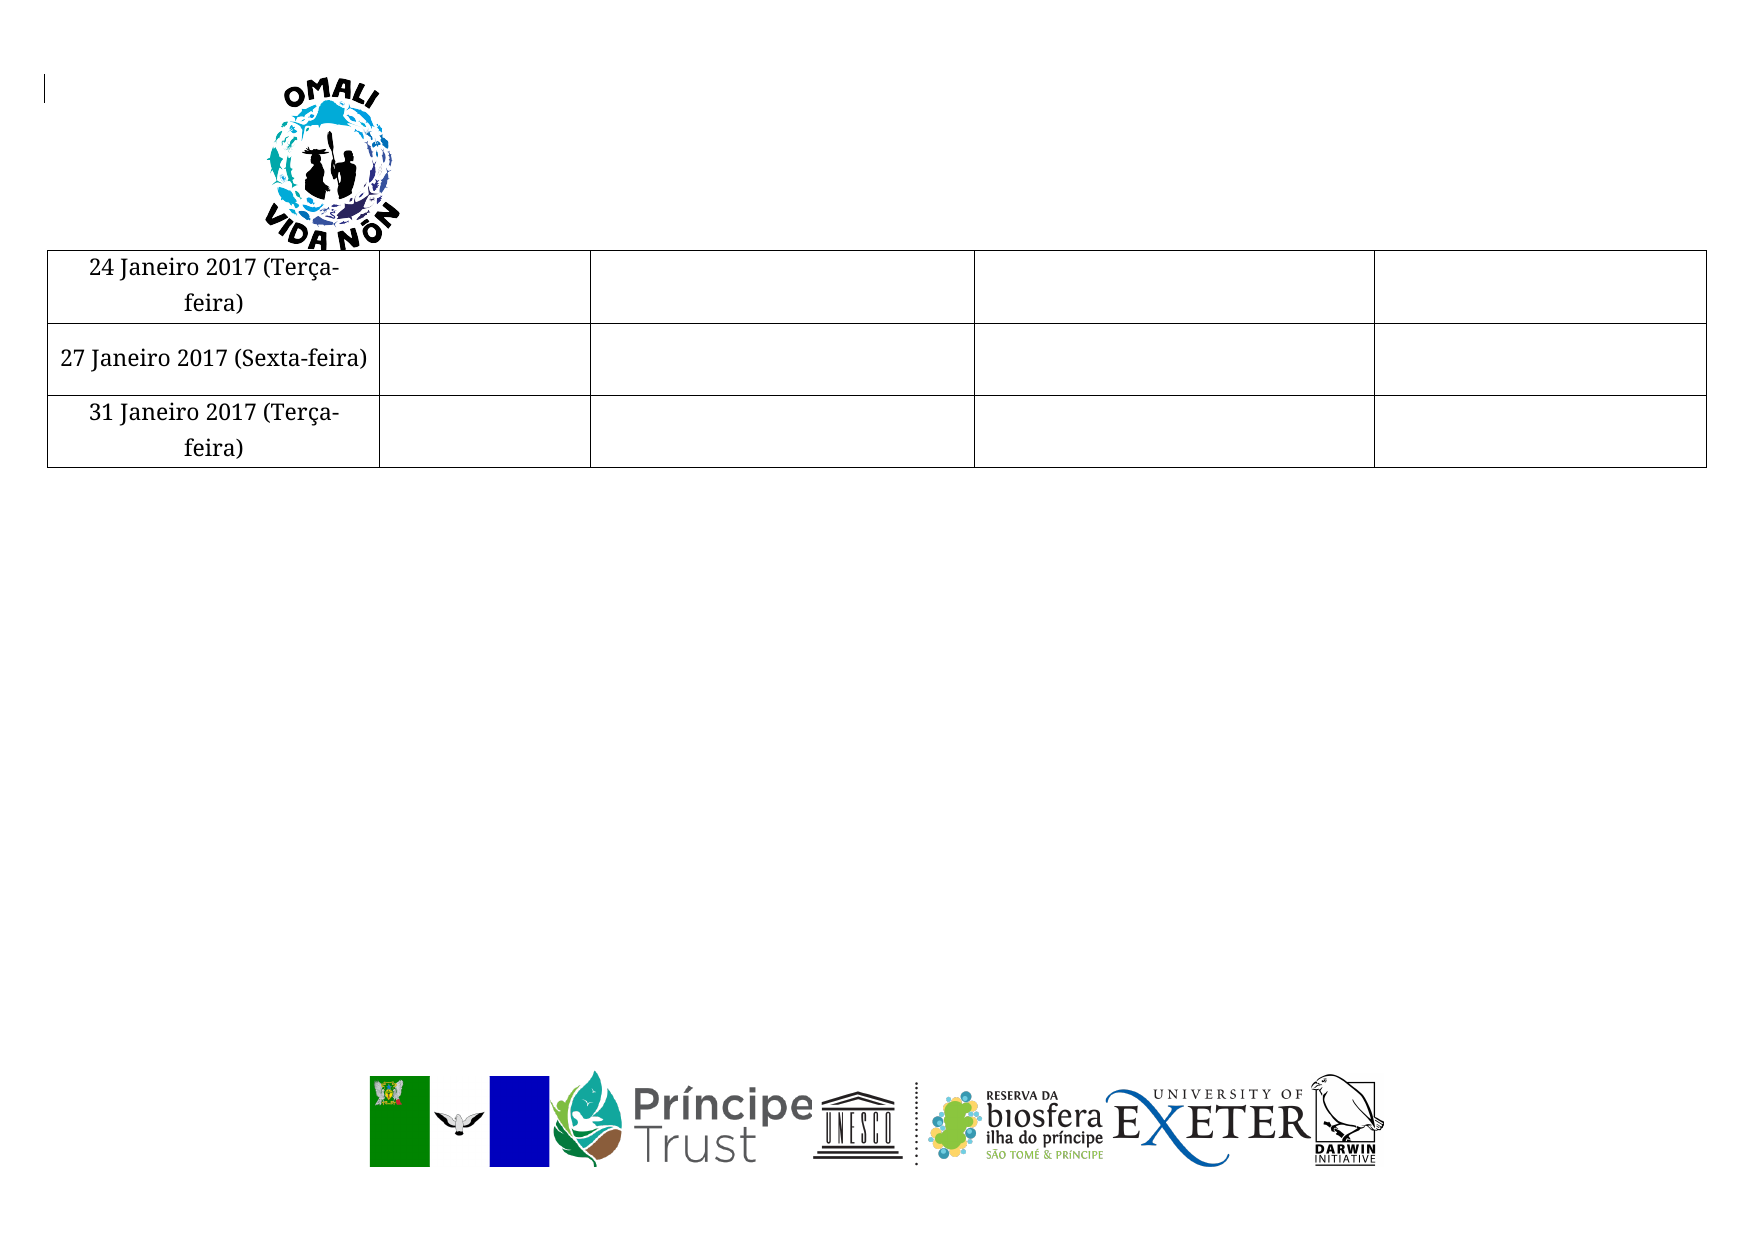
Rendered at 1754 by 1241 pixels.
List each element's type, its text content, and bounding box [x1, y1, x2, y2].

table_cell 24 Janeiro 2017 (Terça-feira) [48, 251, 379, 323]
table_cell [1375, 324, 1706, 395]
picture [369, 1076, 550, 1167]
table_cell 31 Janeiro 2017 (Terça-feira) [48, 396, 379, 467]
picture [1311, 1073, 1384, 1167]
table_cell [380, 324, 590, 395]
table_cell [591, 396, 974, 467]
table_cell [1375, 251, 1706, 323]
table_cell [975, 251, 1374, 323]
table_cell [1375, 396, 1706, 467]
table_cell [380, 396, 590, 467]
table_cell [591, 324, 974, 395]
table_cell 27 Janeiro 2017 (Sexta-feira) [48, 324, 379, 395]
table_cell [975, 324, 1374, 395]
table_cell [591, 251, 974, 323]
picture [265, 77, 400, 250]
table_cell [975, 396, 1374, 467]
table_cell [380, 251, 590, 323]
